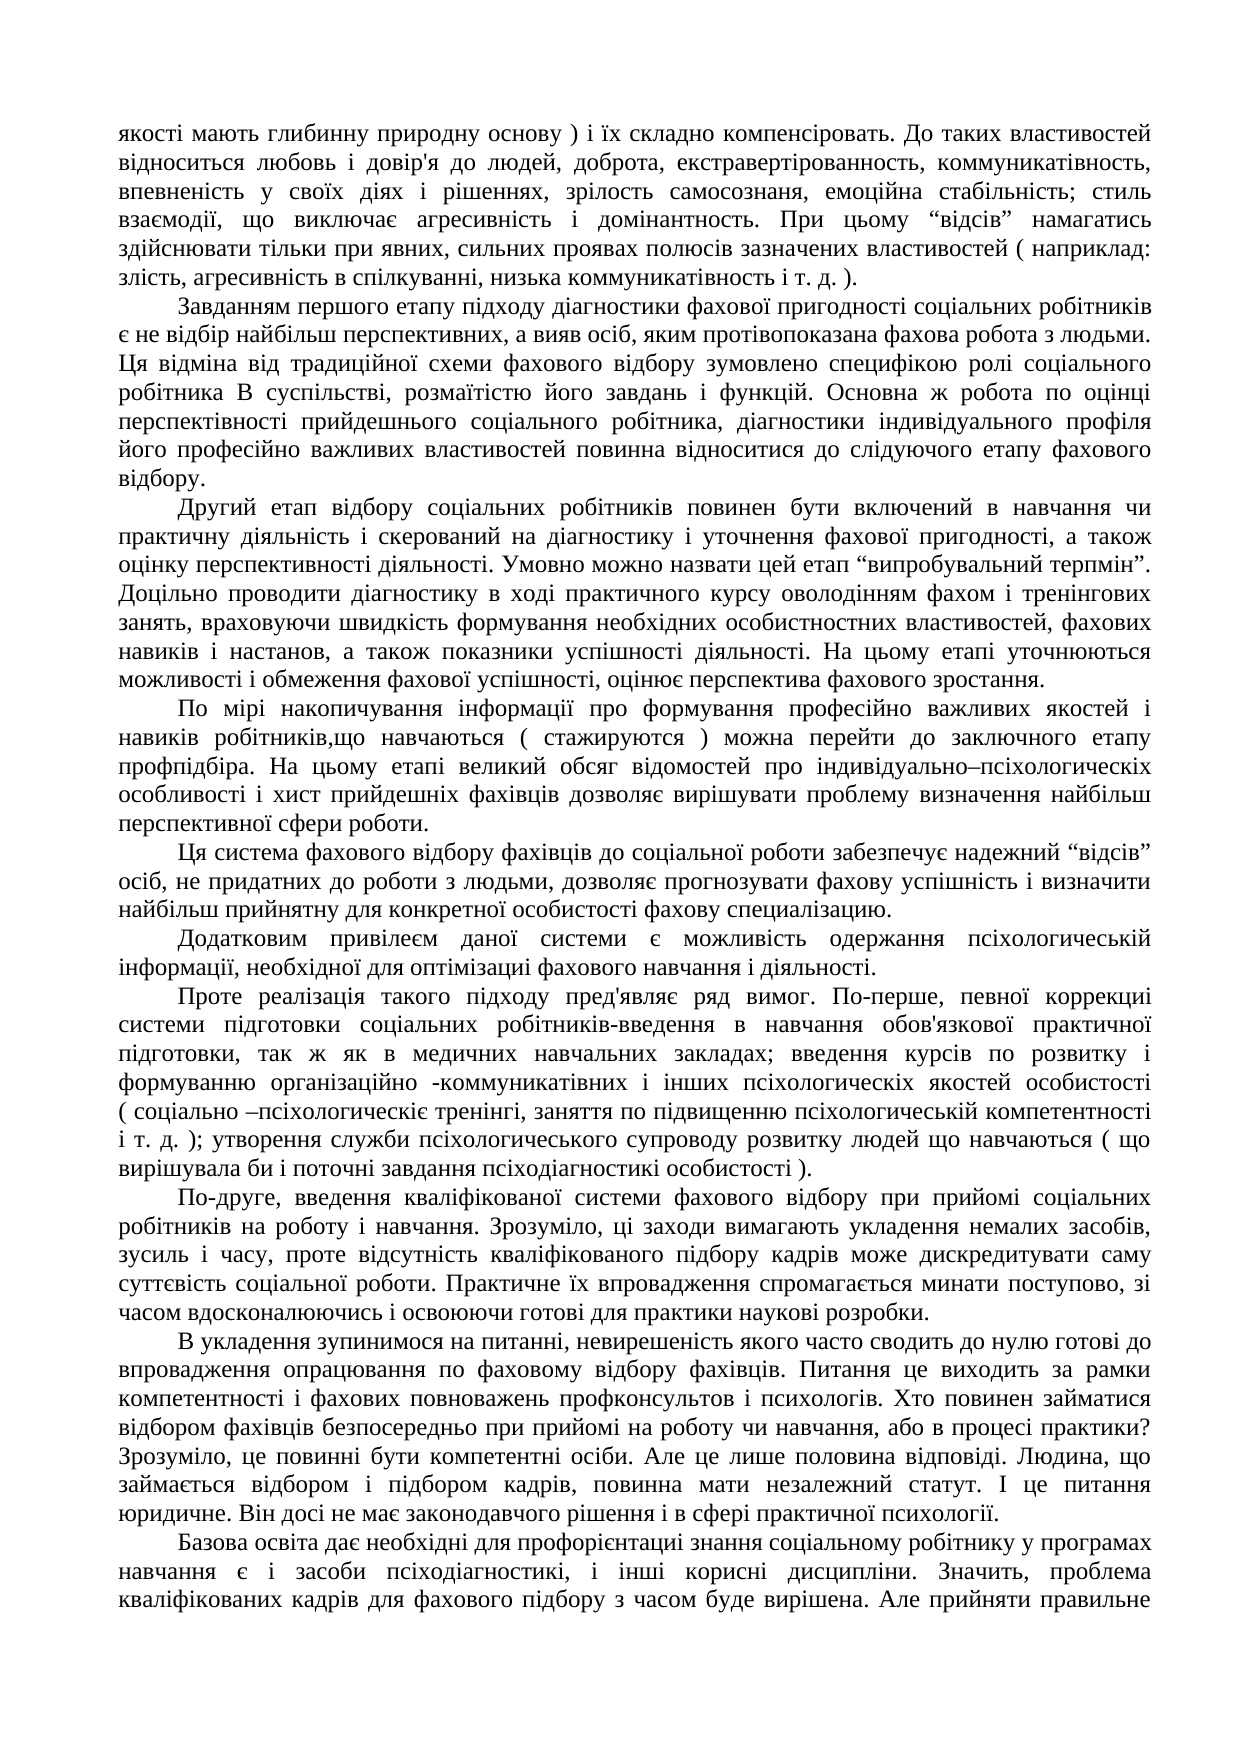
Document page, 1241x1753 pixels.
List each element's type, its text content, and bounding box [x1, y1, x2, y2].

text Додатковим привiлеєм даної системи є можливiсть одержання псiхологичеськiй iнформацiї, необхiдної для оптiмiзациi фахового навчання i дiяльностi. [118, 923, 1152, 981]
text Завданням першого етапу пiдходу дiагностики фахової пригодностi соцiальних робiтникiв є не вiдбiр найбiльш перспективних, а вияв осiб, яким протiвопоказана фахова робота з людьми. Ця вiдмiна вiд традицiйної схеми фахового вiдбору зумовлено специфiкою ролi соцiального робiтника В суспiльствi, розмаїтiстю його завдань i функцiй. Основна ж робота по оцінці перспектiвностi прийдешнього соцiального робiтника, діагностики iндивiдуального профiля його професiйно важливих властивостей повинна вiдноситися до слiдуючого етапу фахового вiдбору. [118, 291, 1152, 492]
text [118, 1527, 1152, 1613]
text По-друге, введення квалiфiкованої системи фахового вiдбору при прийомi соцiальних робiтникiв на роботу i навчання. Зрозумiло, цi заходи вимагають укладення немалих засобiв, зусиль i часу, проте вiдсутнiсть квалiфiкованого пiдбору кадрiв може дискредитувати саму суттєвiсть соцiальної роботи. Практичне їх впровадження спромагається минати поступово, зi часом вдосконалюючись i освоюючи готовi для практики науковi розробки. [118, 1182, 1152, 1326]
text В укладення зупинимося на питаннi, невирешеність якого часто сводить до нулю готовi до впровадження опрацювання по фаховому вiдбору фахiвцiв. Питання це виходить за рамки компетентностi i фахових повноважень профконсультов i психологiв. Хто повинен займатися вiдбором фахiвцiв безпосередньо при прийомi на роботу чи навчання, або в процесi практики? Зрозумiло, це повиннi бути компетентнi осiби. Але це лише половина вiдповiдi. Людина, що займається вiдбором i пiдбором кадрiв, повинна мати незалежний статут. І це питання юридичне. Вiн досi не має законодавчого рiшення i в сферi практичної психологiї. [118, 1326, 1152, 1527]
text Проте реалiзацiя такого пiдходу пред'являє ряд вимог. По-перше, певної коррекциi системи пiдготовки соцiальних робiтникiв-введення в навчання обов'язкової практичної пiдготовки, так ж як в медичних навчальних закладах; введення курсiв по розвитку i формуванню органiзацiйно -коммуникатiвних i інших псiхологическiх якостей особистостi ( соцiально –псiхологическiє тренiнгi, заняття по пiдвищенню псiхологичеськiй компетентностi i т. д. ); утворення служби псiхологичеського супроводу розвитку людей що навчаються ( що вирiшувала би i поточнi завдання псiходiагностикi особистостi ). [118, 981, 1152, 1182]
text Другий етап вiдбору соцiальних робiтникiв повинен бути включений в навчання чи практичну дiяльнiсть i скерований на дiагностику i уточнення фахової пригодностi, а також оцiнку перспективності дiяльностi. Умовно можно назвати цей етап “випробувальний терпмін”. Доцiльно проводити дiагностику в ходi практичного курсу оволодінням фахом i тренiнгових занять, враховуючи швидкість формування необхiдних особистностних властивостей, фахових навикiв i настанов, а також показники успiшностi дiяльностi. На цьому етапi уточнюються можливостi i обмеження фахової успiшностi, оцiнює перспектива фахового зростання. [118, 492, 1152, 693]
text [118, 118, 1152, 291]
text Ця система фахового вiдбору фахiвцiв до соцiальної роботи забезпечує надежний “відсів” осiб, не придатних до роботи з людьми, дозволяє прогнозувати фахову успiшнiсть i визначити найбiльш прийнятну для конкретної особистостi фахову специалiзацию. [118, 837, 1152, 923]
text По мiрi накопичування iнформацiї про формування професiйно важливих якостей i навикiв робiтникiв,що навчаються ( стажируются ) можна перейти до заключного етапу профпідбіра. На цьому етапi великий обсяг вiдомостей про iндивiдуально–псiхологическiх особливостi i хист прийдешнiх фахiвцiв дозволяє вирiшувати проблему визначення найбiльш перспективної сфери роботи. [118, 693, 1152, 837]
